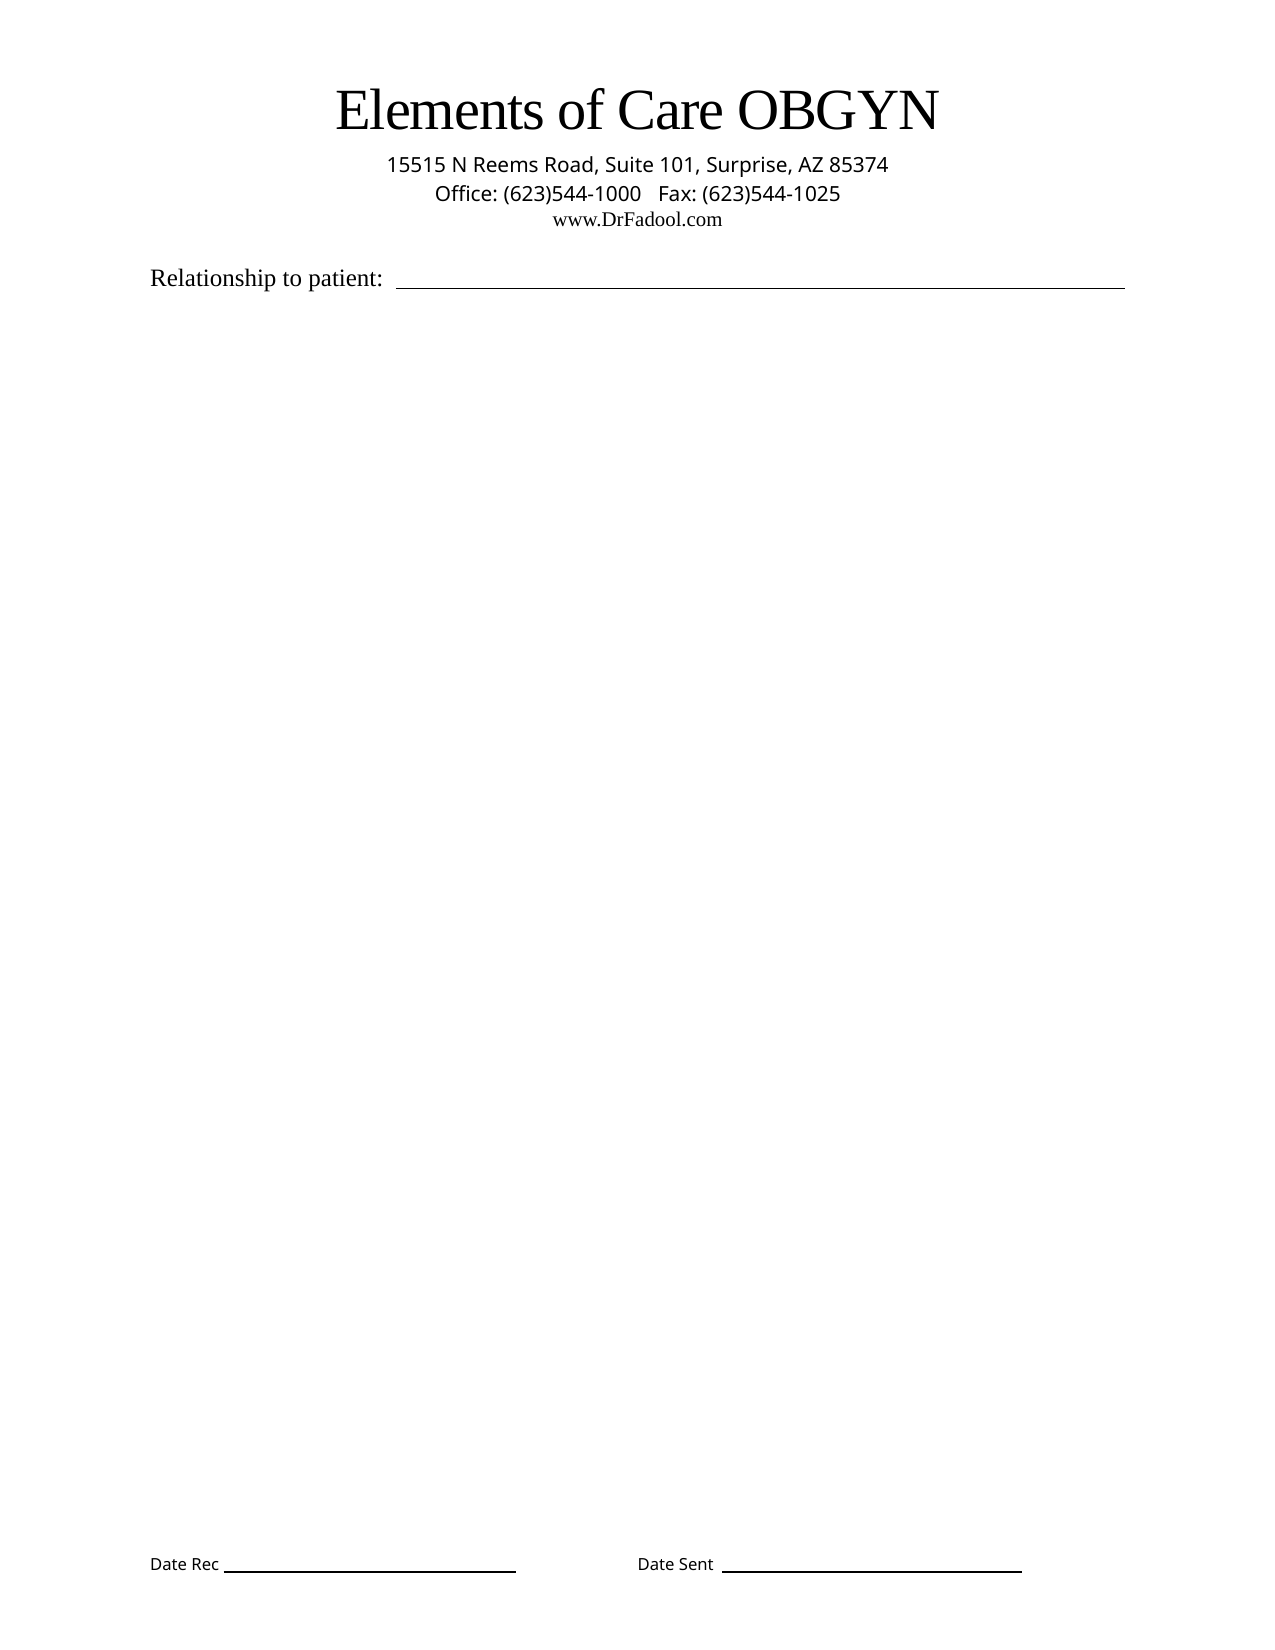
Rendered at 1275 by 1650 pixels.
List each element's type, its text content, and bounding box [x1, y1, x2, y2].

text Relationship to patient: [150, 263, 1125, 291]
